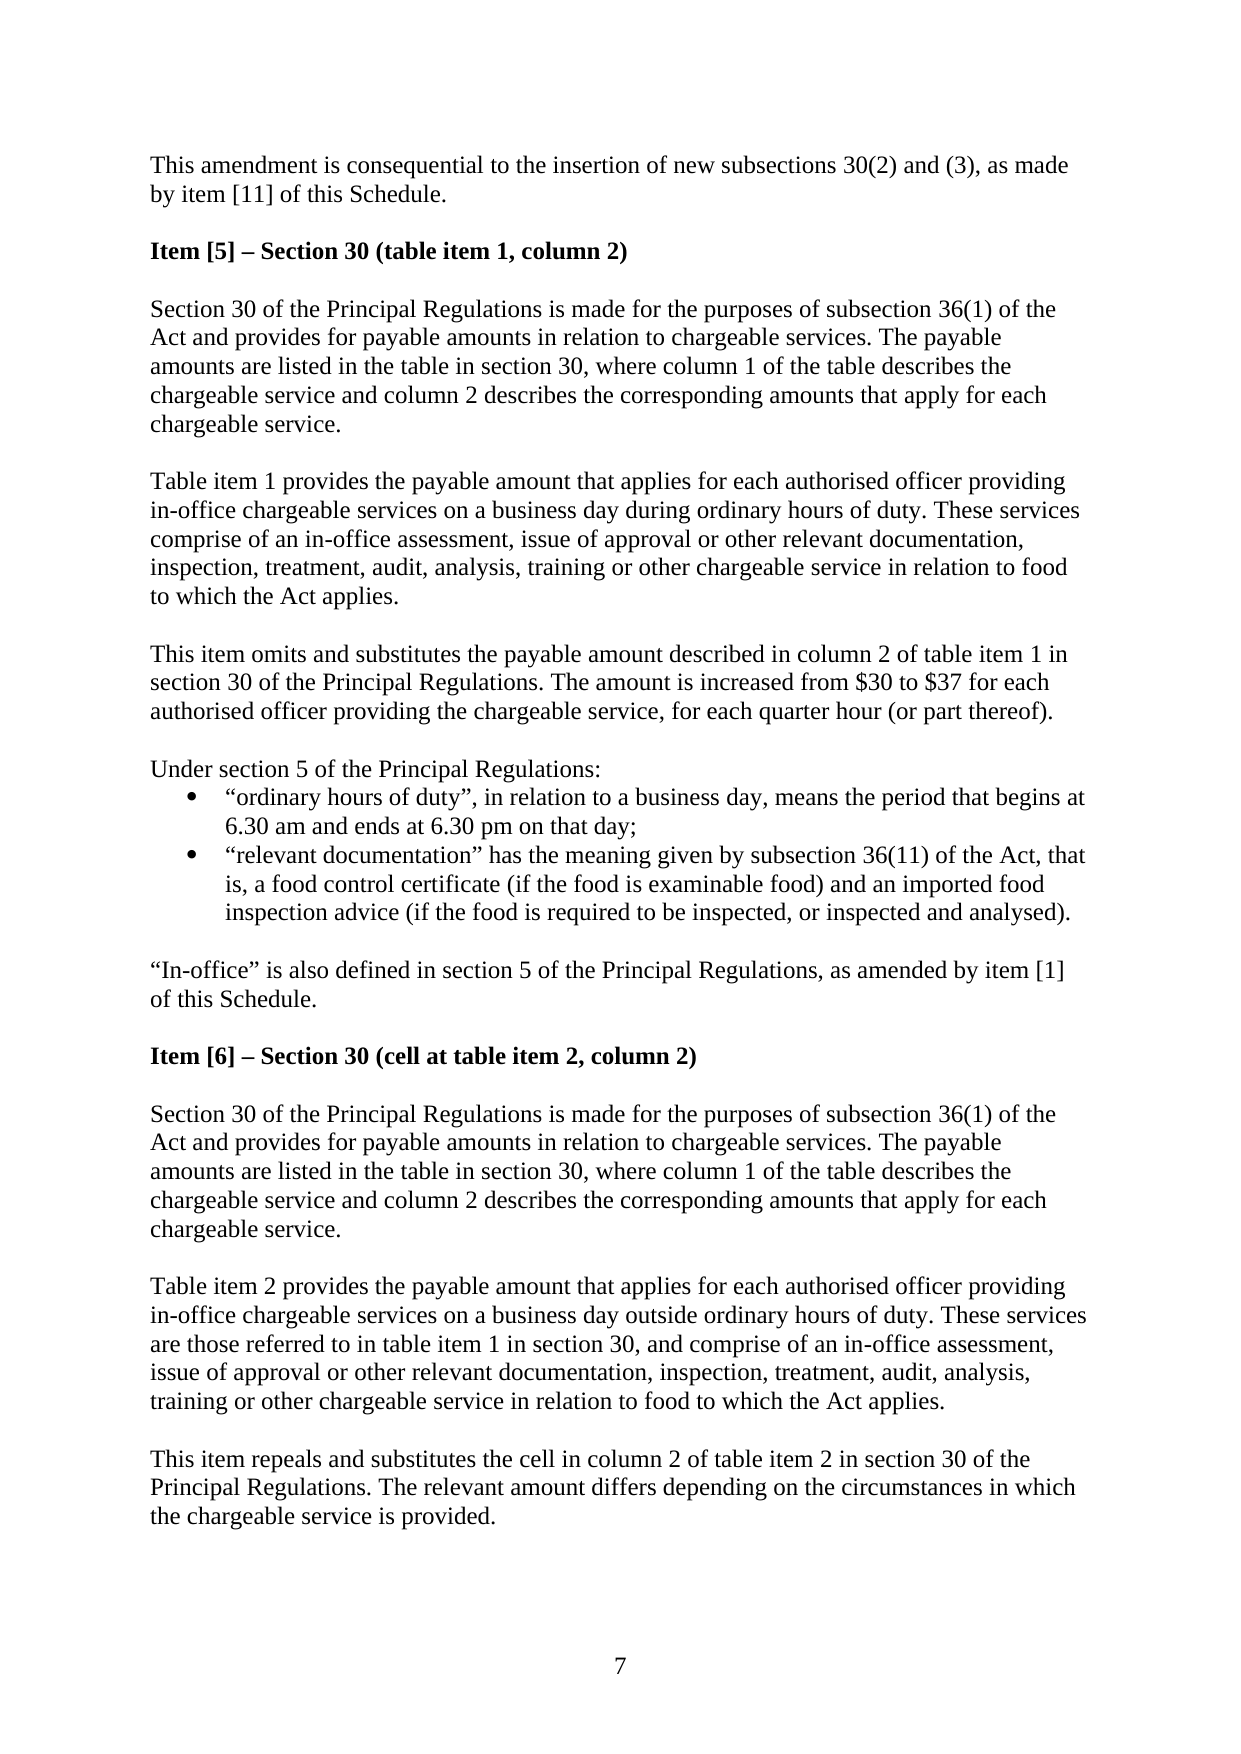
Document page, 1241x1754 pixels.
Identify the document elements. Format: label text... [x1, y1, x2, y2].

text “In-office” is also defined in section 5 of the Principal Regulations, as amended by item [1] of this Schedule. [150, 955, 1090, 1012]
text Under section 5 of the Principal Regulations: [150, 754, 1090, 782]
text This amendment is consequential to the insertion of new subsections 30(2) and (3), as made by item [11] of this Schedule. [150, 150, 1090, 207]
list “ordinary hours of duty”, in relation to a business day, means the period that begins at 6.30 am and ends at 6.30 pm on that day; [187, 782, 1090, 840]
text Item [6] – Section 30 (cell at table item 2, column 2) [150, 1041, 1090, 1070]
text This item repeals and substitutes the cell in column 2 of table item 2 in section 30 of the Principal Regulations. The relevant amount differs depending on the circumstances in which the chargeable service is provided. [150, 1444, 1090, 1530]
text This item omits and substitutes the payable amount described in column 2 of table item 1 in section 30 of the Principal Regulations. The amount is increased from $30 to $37 for each authorised officer providing the chargeable service, for each quarter hour (or part thereof). [150, 639, 1090, 725]
text Table item 1 provides the payable amount that applies for each authorised officer providing in-office chargeable services on a business day during ordinary hours of duty. These services comprise of an in-office assessment, issue of approval or other relevant documentation, inspection, treatment, audit, analysis, training or other chargeable service in relation to food to which the Act applies. [150, 466, 1090, 610]
text Table item 2 provides the payable amount that applies for each authorised officer providing in-office chargeable services on a business day outside ordinary hours of duty. These services are those referred to in table item 1 in section 30, and comprise of an in-office assessment, issue of approval or other relevant documentation, inspection, treatment, audit, analysis, training or other chargeable service in relation to food to which the Act applies. [150, 1271, 1090, 1415]
list “relevant documentation” has the meaning given by subsection 36(11) of the Act, that is, a food control certificate (if the food is examinable food) and an imported food inspection advice (if the food is required to be inspected, or inspected and analysed). [187, 840, 1090, 926]
text Item [5] – Section 30 (table item 1, column 2) [150, 236, 1090, 265]
